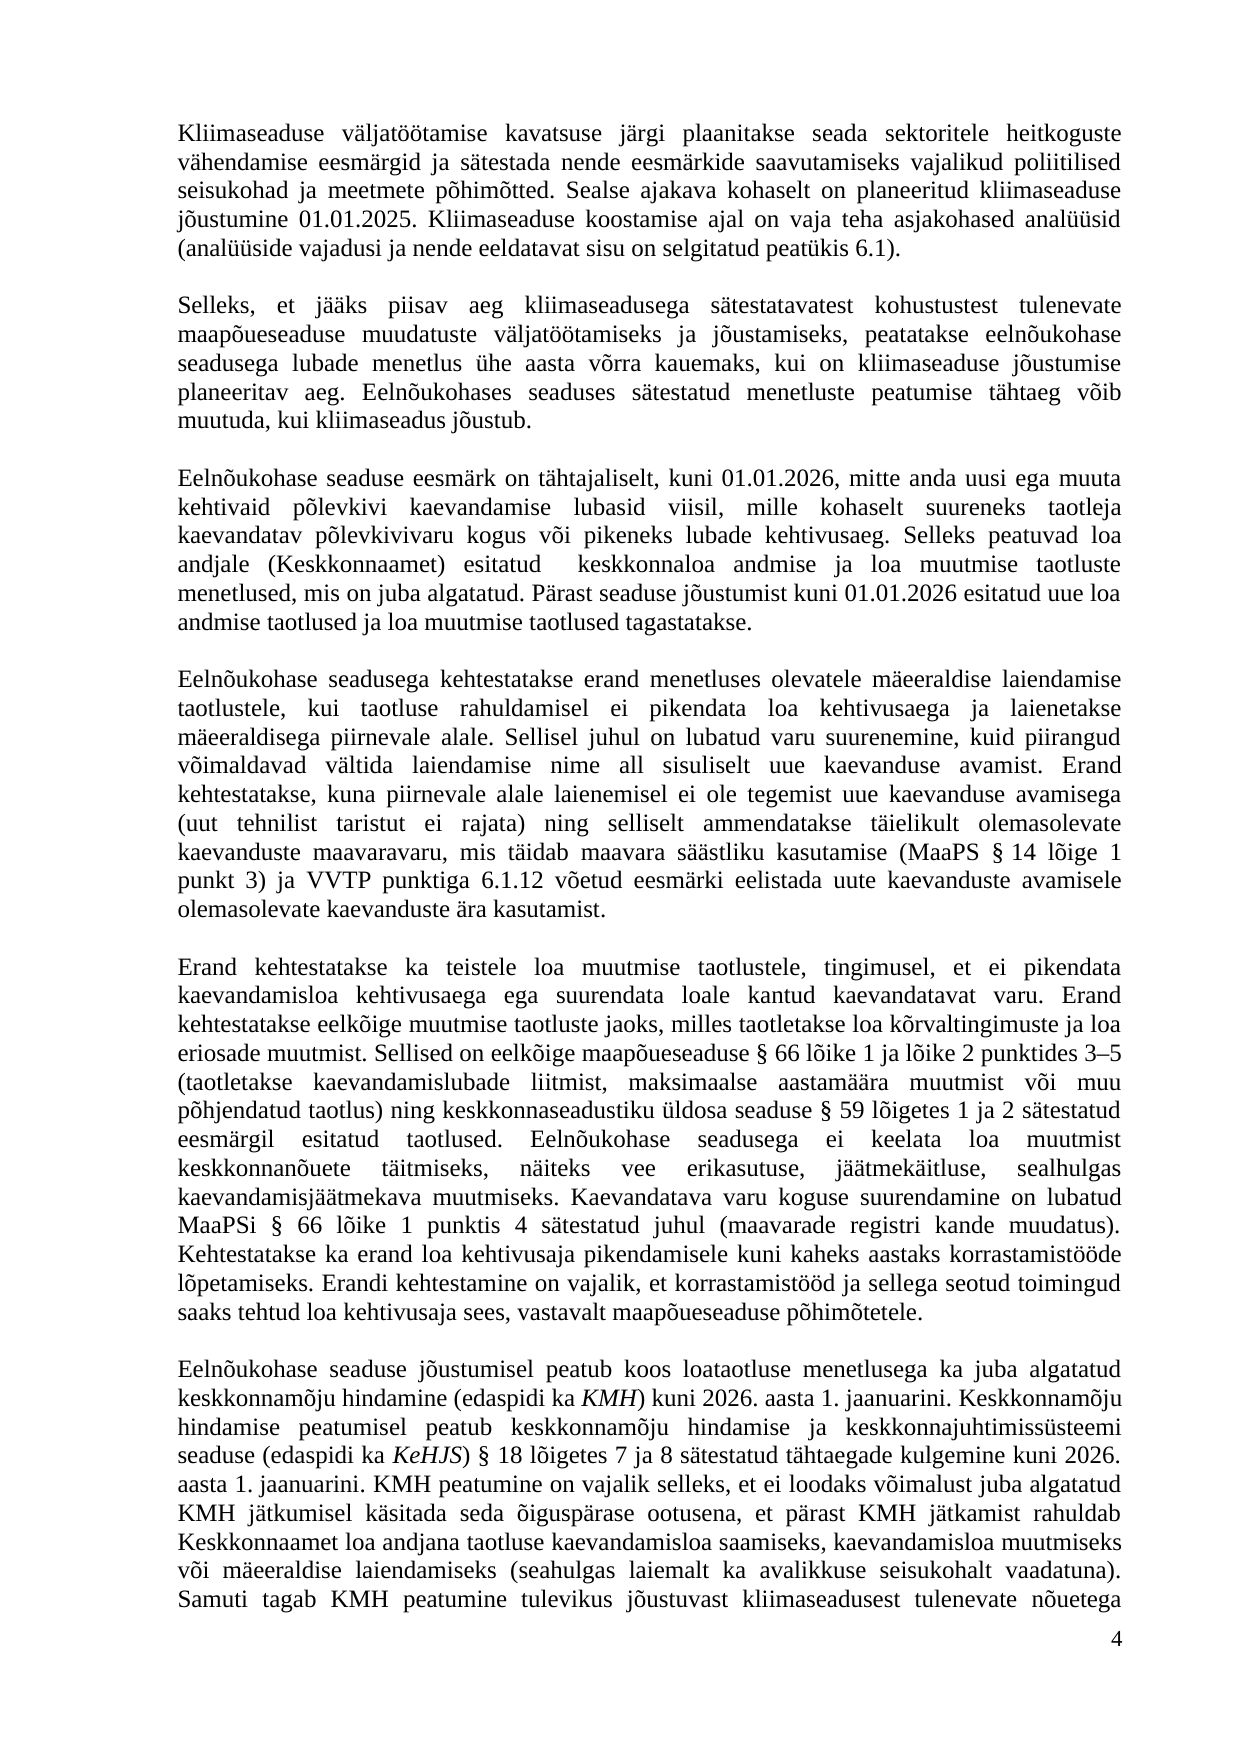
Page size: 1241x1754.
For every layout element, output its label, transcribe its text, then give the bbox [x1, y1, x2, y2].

text Eelnõukohase seadusega kehtestatakse erand menetluses olevatele mäeeraldise laiendamise taotlustele, kui taotluse rahuldamisel ei pikendata loa kehtivusaega ja laienetakse mäeeraldisega piirnevale alale. Sellisel juhul on lubatud varu suurenemine, kuid piirangud võimaldavad vältida laiendamise nime all sisuliselt uue kaevanduse avamist. Erand kehtestatakse, kuna piirnevale alale laienemisel ei ole tegemist uue kaevanduse avamisega (uut tehnilist taristut ei rajata) ning selliselt ammendatakse täielikult olemasolevate kaevanduste maavaravaru, mis täidab maavara säästliku kasutamise (MaaPS § 14 lõige 1 punkt 3) ja VVTP punktiga 6.1.12 võetud eesmärki eelistada uute kaevanduste avamisele olemasolevate kaevanduste ära kasutamist. [177, 664, 1122, 923]
text Kliimaseaduse väljatöötamise kavatsuse järgi plaanitakse seada sektoritele heitkoguste vähendamise eesmärgid ja sätestada nende eesmärkide saavutamiseks vajalikud poliitilised seisukohad ja meetmete põhimõtted. Sealse ajakava kohaselt on planeeritud kliimaseaduse jõustumine 01.01.2025. Kliimaseaduse koostamise ajal on vaja teha asjakohased analüüsid (analüüside vajadusi ja nende eeldatavat sisu on selgitatud peatükis 6.1). [177, 118, 1122, 262]
text Erand kehtestatakse ka teistele loa muutmise taotlustele, tingimusel, et ei pikendata kaevandamisloa kehtivusaega ega suurendata loale kantud kaevandatavat varu. Erand kehtestatakse eelkõige muutmise taotluste jaoks, milles taotletakse loa kõrvaltingimuste ja loa eriosade muutmist. Sellised on eelkõige maapõueseaduse § 66 lõike 1 ja lõike 2 punktides 3–5 (taotletakse kaevandamislubade liitmist, maksimaalse aastamäära muutmist või muu põhjendatud taotlus) ning keskkonnaseadustiku üldosa seaduse § 59 lõigetes 1 ja 2 sätestatud eesmärgil esitatud taotlused. Eelnõukohase seadusega ei keelata loa muutmist keskkonnanõuete täitmiseks, näiteks vee erikasutuse, jäätmekäitluse, sealhulgas kaevandamisjäätmekava muutmiseks. Kaevandatava varu koguse suurendamine on lubatud MaaPSi § 66 lõike 1 punktis 4 sätestatud juhul (maavarade registri kande muudatus). Kehtestatakse ka erand loa kehtivusaja pikendamisele kuni kaheks aastaks korrastamistööde lõpetamiseks. Erandi kehtestamine on vajalik, et korrastamistööd ja sellega seotud toimingud saaks tehtud loa kehtivusaja sees, vastavalt maapõueseaduse põhimõtetele. [177, 952, 1122, 1326]
text Eelnõukohase seaduse eesmärk on tähtajaliselt, kuni 01.01.2026, mitte anda uusi ega muuta kehtivaid põlevkivi kaevandamise lubasid viisil, mille kohaselt suureneks taotleja kaevandatav põlevkivivaru kogus või pikeneks lubade kehtivusaeg. Selleks peatuvad loa andjale (Keskkonnaamet) esitatud keskkonnaloa andmise ja loa muutmise taotluste menetlused, mis on juba algatatud. Pärast seaduse jõustumist kuni 01.01.2026 esitatud uue loa andmise taotlused ja loa muutmise taotlused tagastatakse. [177, 463, 1122, 636]
text Selleks, et jääks piisav aeg kliimaseadusega sätestatavatest kohustustest tulenevate maapõueseaduse muudatuste väljatöötamiseks ja jõustamiseks, peatatakse eelnõukohase seadusega lubade menetlus ühe aasta võrra kauemaks, kui on kliimaseaduse jõustumise planeeritav aeg. Eelnõukohases seaduses sätestatud menetluste peatumise tähtaeg võib muutuda, kui kliimaseadus jõustub. [177, 291, 1122, 434]
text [177, 1354, 1122, 1613]
